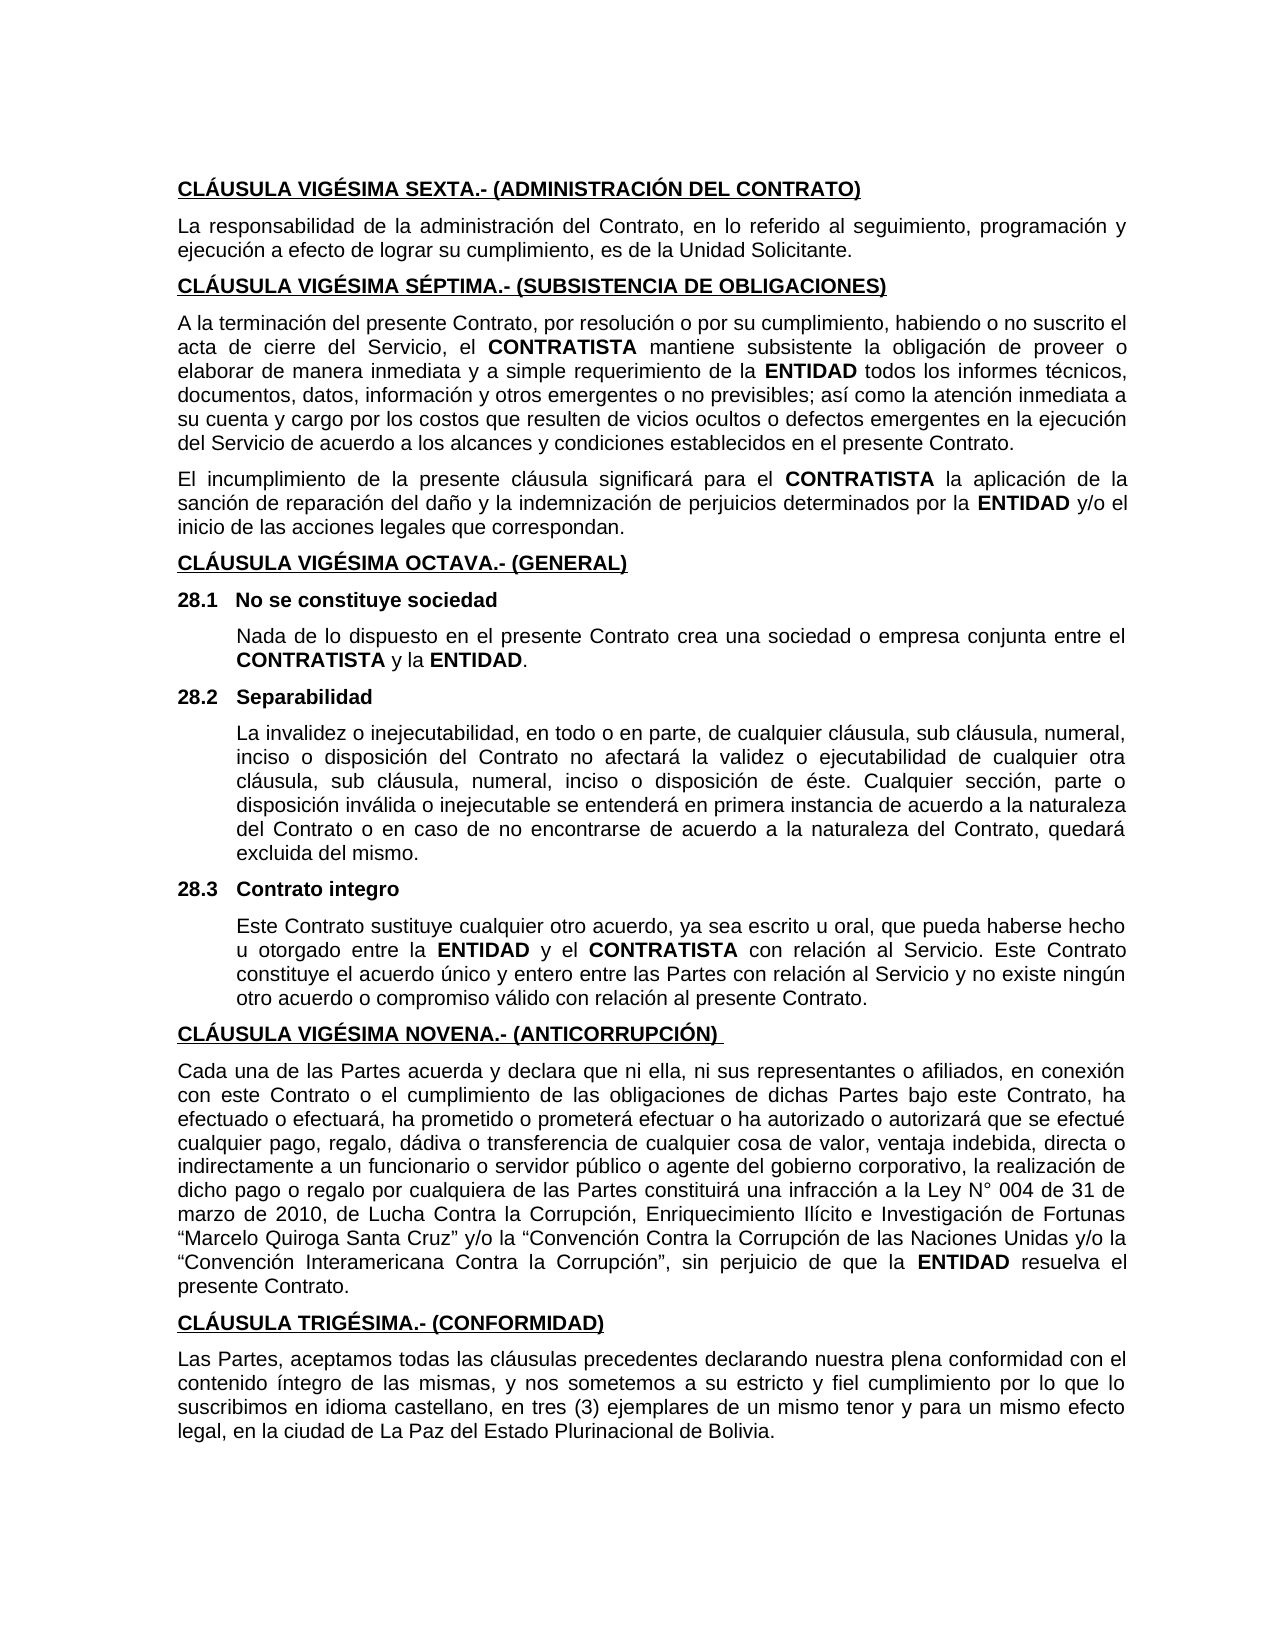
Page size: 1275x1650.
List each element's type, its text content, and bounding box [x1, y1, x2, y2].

text 28.2 Separabilidad [177, 684, 1127, 708]
text CLÁUSULA VIGÉSIMA OCTAVA.- (GENERAL) [177, 551, 1128, 575]
text A la terminación del presente Contrato, por resolución o por su cumplimiento, habiendo o no suscrito el acta de cierre del Servicio, el CONTRATISTA mantiene subsistente la obligación de proveer o elaborar de manera inmediata y a simple requerimiento de la ENTIDAD todos los informes técnicos, documentos, datos, información y otros emergentes o no previsibles; así como la atención inmediata a su cuenta y cargo por los costos que resulten de vicios ocultos o defectos emergentes en la ejecución del Servicio de acuerdo a los alcances y condiciones establecidos en el presente Contrato. [177, 311, 1128, 454]
text CLÁUSULA VIGÉSIMA SÉPTIMA.- (SUBSISTENCIA DE OBLIGACIONES) [177, 274, 1127, 298]
text Este Contrato sustituye cualquier otro acuerdo, ya sea escrito u oral, que pueda haberse hecho u otorgado entre la ENTIDAD y el CONTRATISTA con relación al Servicio. Este Contrato constituye el acuerdo único y entero entre las Partes con relación al Servicio y no existe ningún otro acuerdo o compromiso válido con relación al presente Contrato. [236, 914, 1127, 1009]
text La responsabilidad de la administración del Contrato, en lo referido al seguimiento, programación y ejecución a efecto de lograr su cumplimiento, es de la Unidad Solicitante. [177, 214, 1127, 262]
text Nada de lo dispuesto en el presente Contrato crea una sociedad o empresa conjunta entre el CONTRATISTA y la ENTIDAD. [236, 624, 1127, 672]
text CLÁUSULA TRIGÉSIMA.- (CONFORMIDAD) [177, 1311, 1127, 1334]
text Las Partes, aceptamos todas las cláusulas precedentes declarando nuestra plena conformidad con el contenido íntegro de las mismas, y nos sometemos a su estricto y fiel cumplimiento por lo que lo suscribimos en idioma castellano, en tres (3) ejemplares de un mismo tenor y para un mismo efecto legal, en la ciudad de La Paz del Estado Plurinacional de Bolivia. [177, 1347, 1127, 1443]
text La invalidez o inejecutabilidad, en todo o en parte, de cualquier cláusula, sub cláusula, numeral, inciso o disposición del Contrato no afectará la validez o ejecutabilidad de cualquier otra cláusula, sub cláusula, numeral, inciso o disposición de éste. Cualquier sección, parte o disposición inválida o inejecutable se entenderá en primera instancia de acuerdo a la naturaleza del Contrato o en caso de no encontrarse de acuerdo a la naturaleza del Contrato, quedará excluida del mismo. [236, 721, 1127, 865]
text El incumplimiento de la presente cláusula significará para el CONTRATISTA la aplicación de la sanción de reparación del daño y la indemnización de perjuicios determinados por la ENTIDAD y/o el inicio de las acciones legales que correspondan. [177, 467, 1128, 539]
text CLÁUSULA VIGÉSIMA SEXTA.- (ADMINISTRACIÓN DEL CONTRATO) [177, 177, 1127, 201]
text Cada una de las Partes acuerda y declara que ni ella, ni sus representantes o afiliados, en conexión con este Contrato o el cumplimiento de las obligaciones de dichas Partes bajo este Contrato, ha efectuado o efectuará, ha prometido o prometerá efectuar o ha autorizado o autorizará que se efectué cualquier pago, regalo, dádiva o transferencia de cualquier cosa de valor, ventaja indebida, directa o indirectamente a un funcionario o servidor público o agente del gobierno corporativo, la realización de dicho pago o regalo por cualquiera de las Partes constituirá una infracción a la Ley N° 004 de 31 de marzo de 2010, de Lucha Contra la Corrupción, Enriquecimiento Ilícito e Investigación de Fortunas “Marcelo Quiroga Santa Cruz” y/o la “Convención Contra la Corrupción de las Naciones Unidas y/o la “Convención Interamericana Contra la Corrupción”, sin perjuicio de que la ENTIDAD resuelva el presente Contrato. [177, 1058, 1127, 1298]
text CLÁUSULA VIGÉSIMA NOVENA.- (ANTICORRUPCIÓN) [177, 1022, 1127, 1046]
text 28.1 No se constituye sociedad [177, 588, 1127, 612]
text 28.3 Contrato integro [177, 877, 1127, 901]
